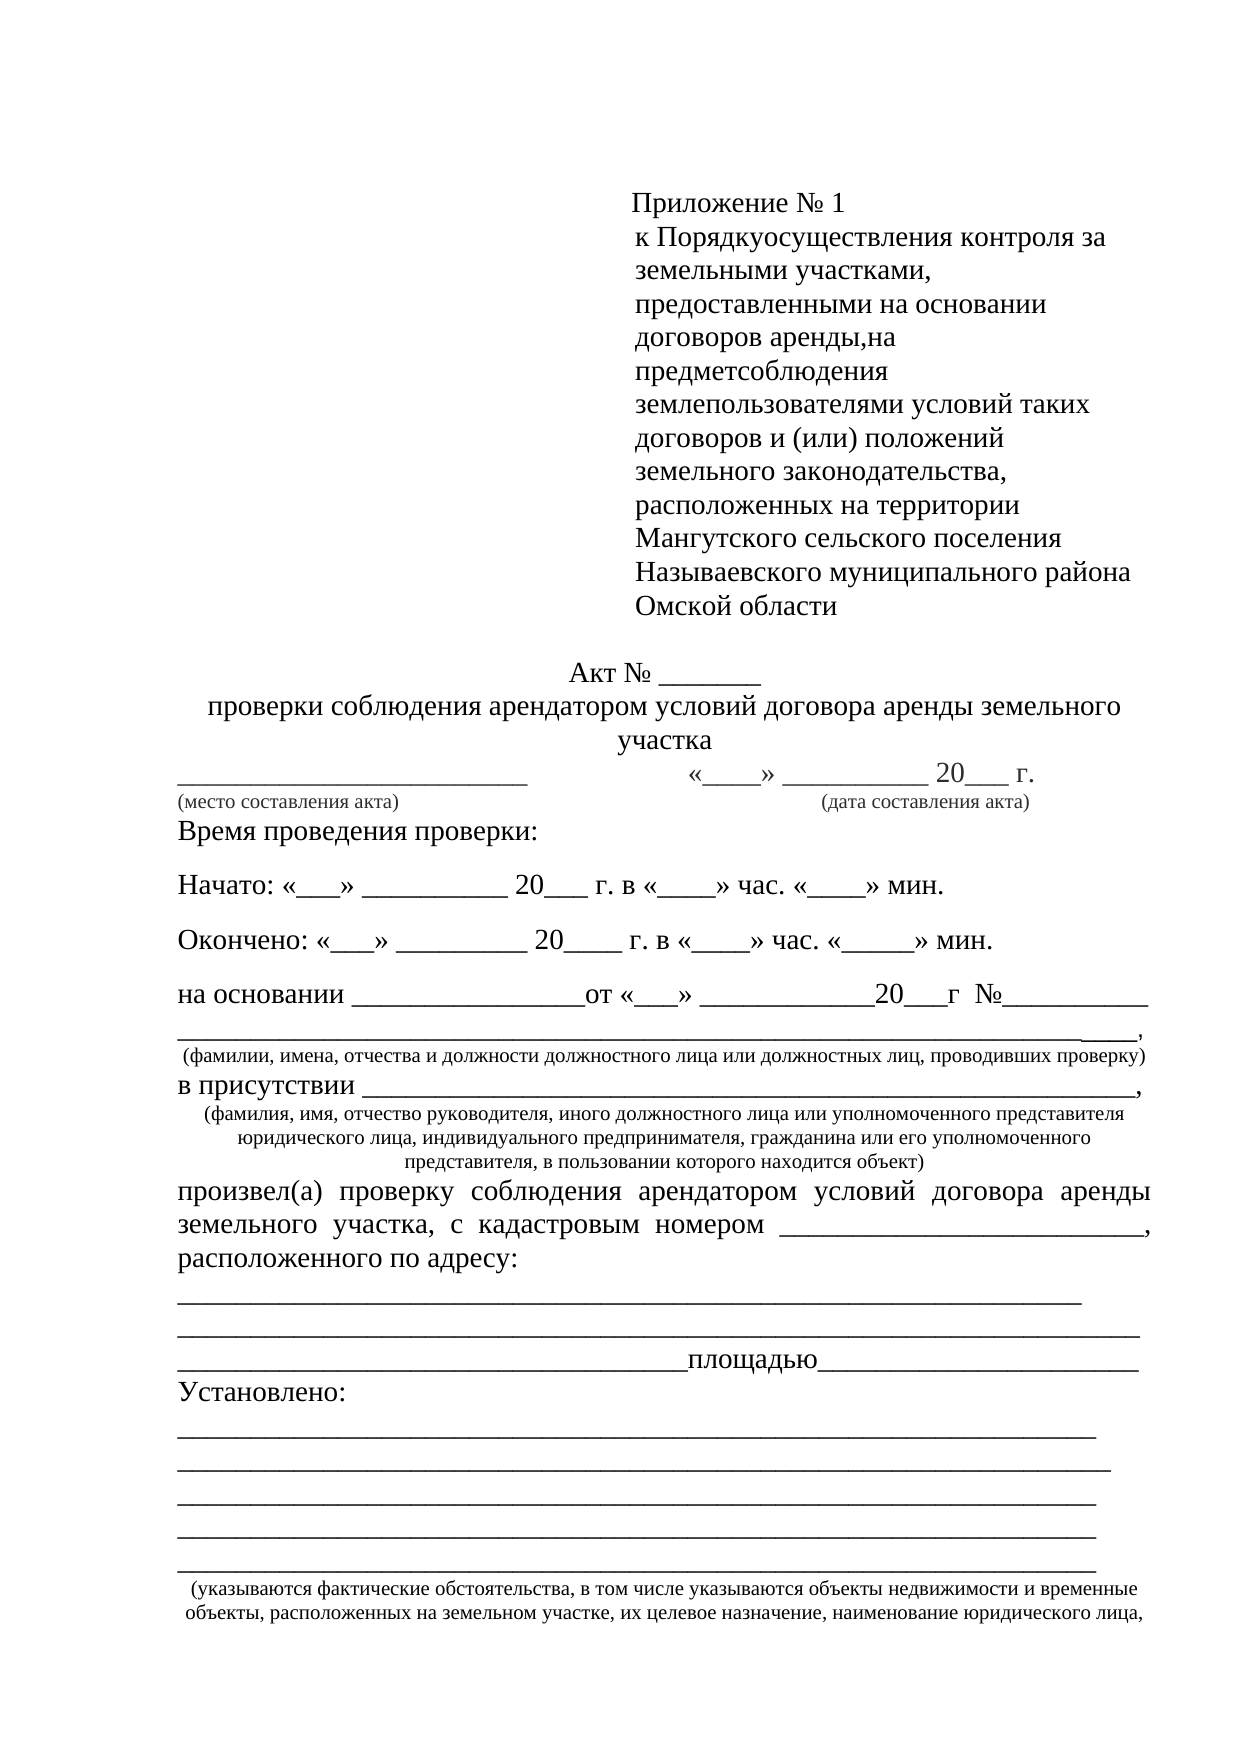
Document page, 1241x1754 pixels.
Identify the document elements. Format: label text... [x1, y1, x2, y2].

text Начато: «___» __________ 20___ г. в «____» час. «____» мин. [177, 867, 1152, 901]
text в присутствии _____________________________________________________, [177, 1067, 1152, 1101]
text на основании ________________от «___» ____________20___г №__________ [177, 976, 1152, 1010]
text __________________________________________________________________, [177, 1010, 1152, 1043]
text __________________________________________________________________ [177, 1307, 1152, 1341]
text _______________________________________________________________ [177, 1475, 1152, 1508]
text ________________________________________________________________ [177, 1441, 1152, 1475]
text ________________________ «____» __________ 20___ г. [177, 755, 1152, 789]
text произвел(а) проверку соблюдения арендатором условий договора аренды земельного участка, с кадастровым номером _________________________, расположенного по адресу: [177, 1173, 1152, 1274]
text Акт № _______ [177, 655, 1152, 688]
text (фамилия, имя, отчество руководителя, иного должностного лица или уполномоченного представителя юридического лица, индивидуального предпринимателя, гражданина или его уполномоченного представителя, в пользовании которого находится объект) [177, 1101, 1152, 1173]
text к Порядкуосуществления контроля за земельными участками, предоставленными на основании договоров аренды,на предметсоблюдения землепользователями условий таких договоров и (или) положений земельного законодательства, расположенных на территории Мангутского сельского поселения Называевского муниципального района Омской области [635, 219, 1152, 621]
text _______________________________________________________________ [177, 1408, 1152, 1441]
text Время проведения проверки: [177, 813, 1152, 847]
text ______________________________________________________________ [177, 1274, 1152, 1307]
text _______________________________________________________________ [177, 1542, 1152, 1576]
text _______________________________________________________________ [177, 1508, 1152, 1542]
text (место составления акта) (дата составления акта) [177, 789, 1152, 813]
text проверки соблюдения арендатором условий договора аренды земельного участка [177, 688, 1152, 755]
text Приложение № 1 [325, 185, 1152, 219]
text Окончено: «___» _________ 20____ г. в «____» час. «_____» мин. [177, 922, 1152, 955]
text (фамилии, имена, отчества и должности должностного лица или должностных лиц, проводивших проверку) [177, 1043, 1152, 1067]
text ___________________________________площадью______________________Установлено: [177, 1341, 1152, 1408]
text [177, 1576, 1152, 1624]
